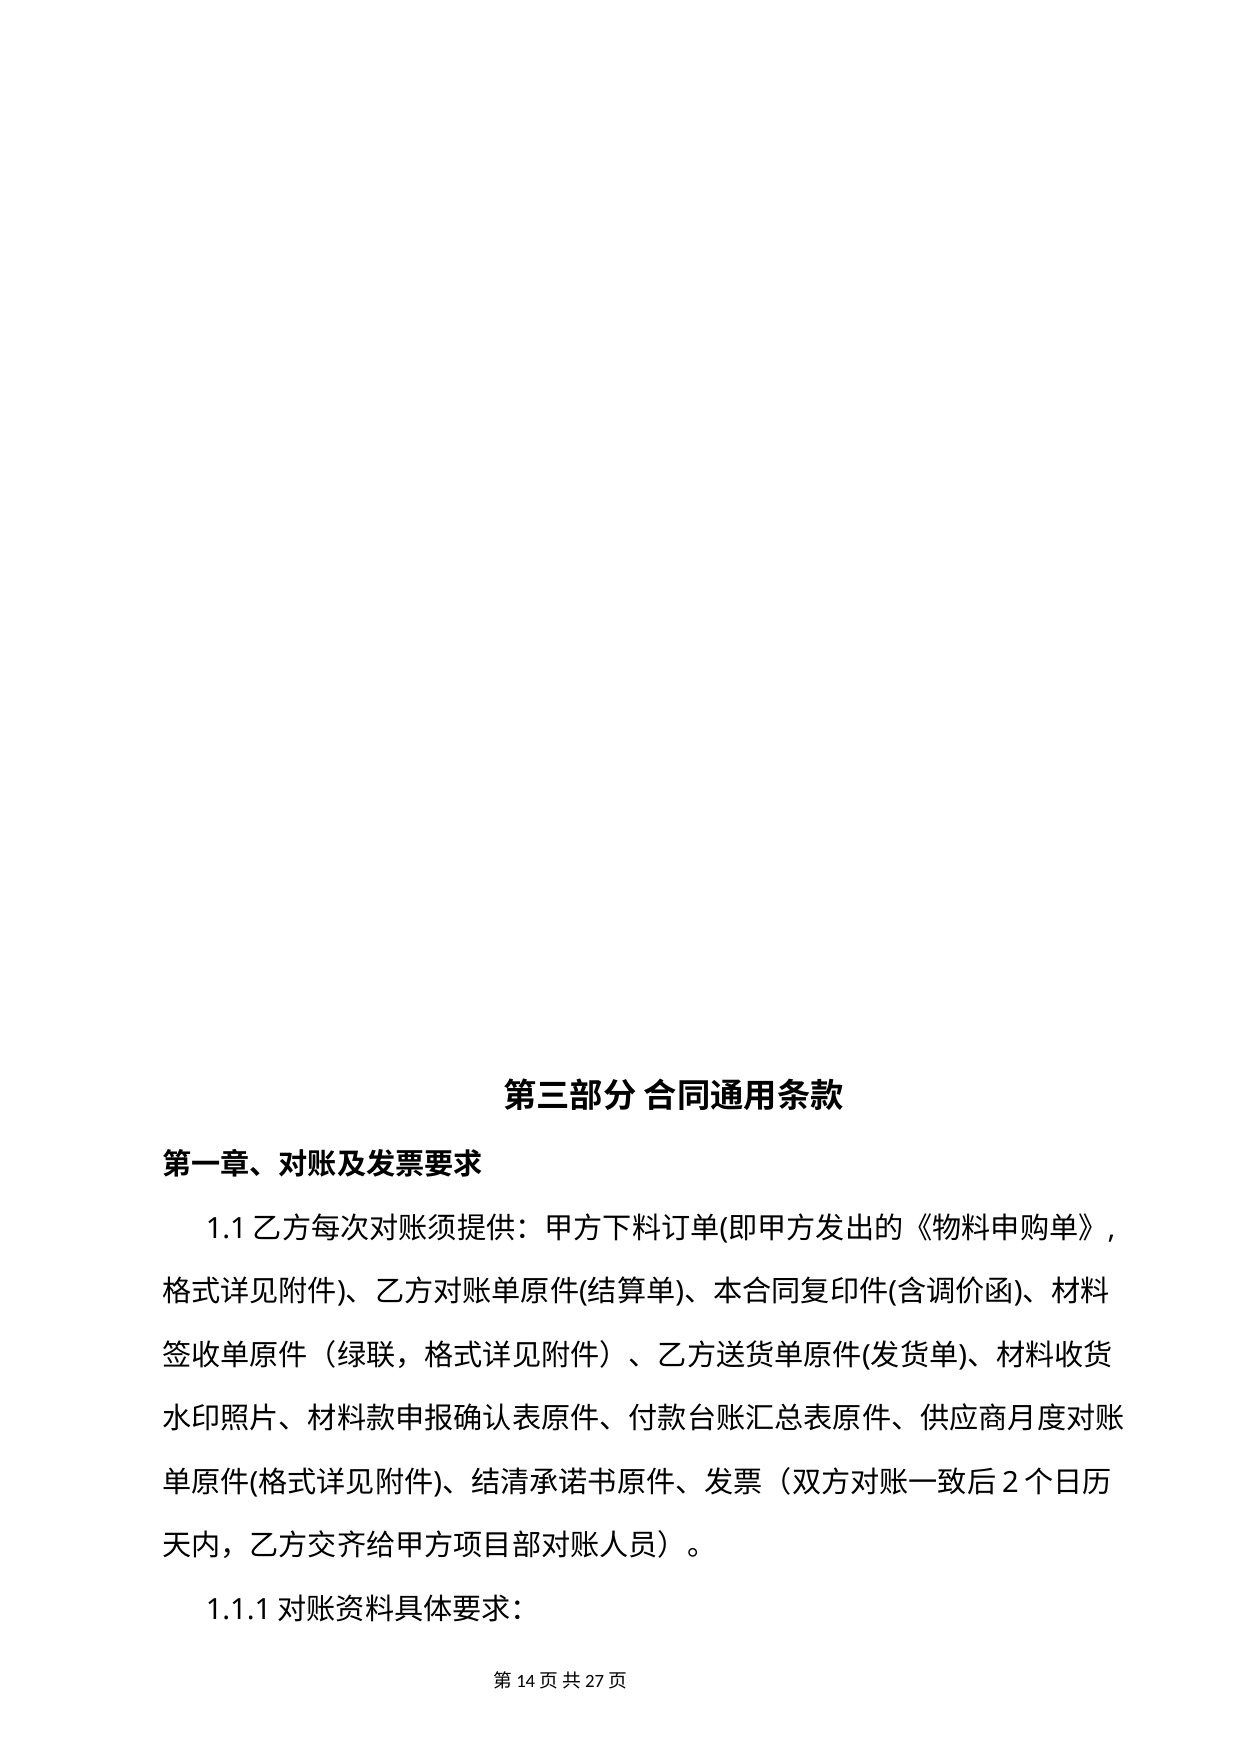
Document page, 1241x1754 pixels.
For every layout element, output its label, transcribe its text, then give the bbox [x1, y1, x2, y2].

list 1.1乙方每次对账须提供：甲方下料订单(即甲方发出的《物料申购单》,格式详见附件)、乙方对账单原件(结算单)、本合同复印件(含调价函)、材料签收单原件（绿联，格式详见附件）、乙方送货单原件(发货单)、材料收货水印照片、材料款申报确认表原件、付款台账汇总表原件、供应商月度对账单原件(格式详见附件)、结清承诺书原件、发票（双方对账一致后2个日历天内，乙方交齐给甲方项目部对账人员）。 [162, 1204, 1124, 1564]
list 第三部分 合同通用条款 [162, 1069, 1184, 1117]
list 1.1.1对账资料具体要求： [162, 1585, 1124, 1628]
list 第一章、对账及发票要求 [162, 1141, 1124, 1183]
